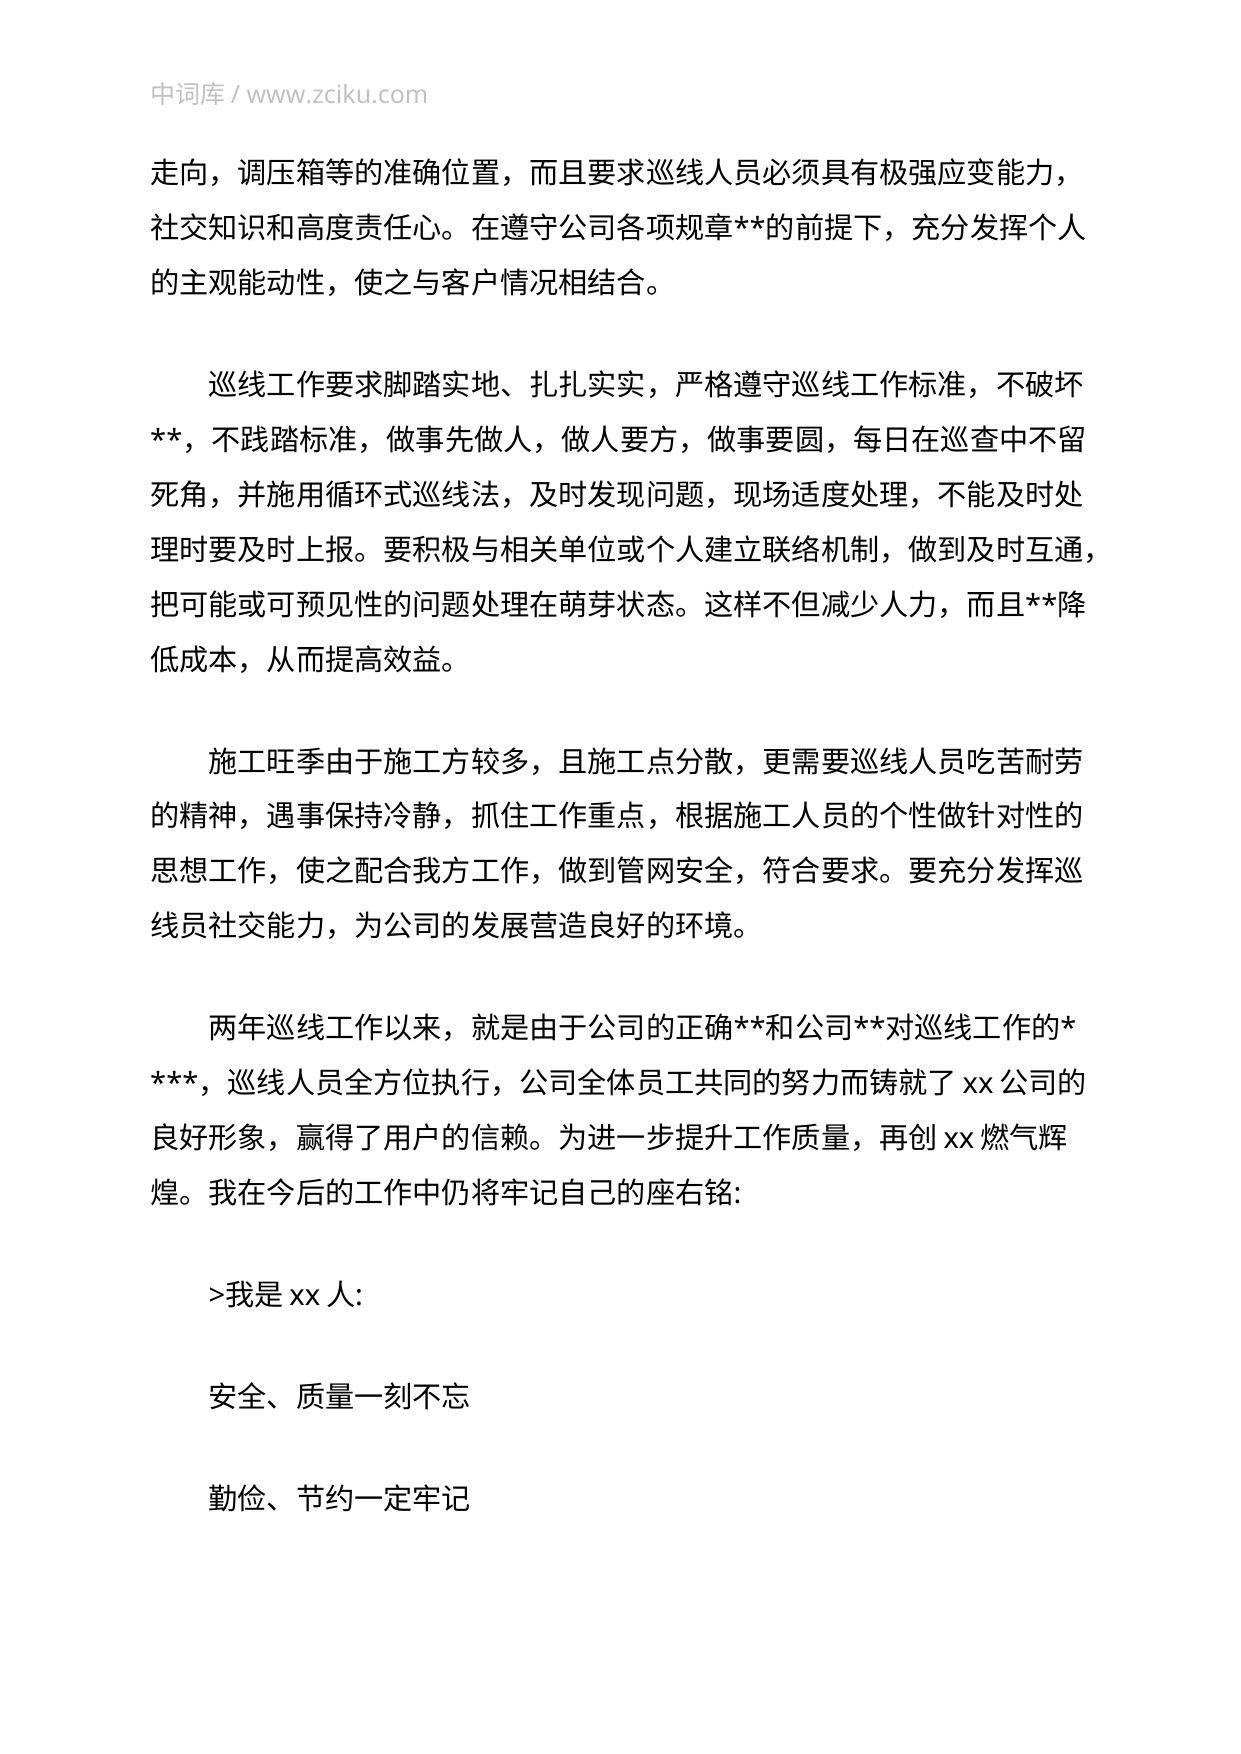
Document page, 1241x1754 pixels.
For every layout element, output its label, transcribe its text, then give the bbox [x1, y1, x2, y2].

text 施工旺季由于施工方较多，且施工点分散，更需要巡线人员吃苦耐劳的精神，遇事保持冷静，抓住工作重点，根据施工人员的个性做针对性的思想工作，使之配合我方工作，做到管网安全，符合要求。要充分发挥巡线员社交能力，为公司的发展营造良好的环境。 [150, 738, 1090, 945]
text 两年巡线工作以来，就是由于公司的正确**和公司**对巡线工作的****，巡线人员全方位执行，公司全体员工共同的努力而铸就了xx公司的良好形象，赢得了用户的信赖。为进一步提升工作质量，再创xx燃气辉煌。我在今后的工作中仍将牢记自己的座右铭: [150, 1004, 1090, 1212]
text >我是xx人: [150, 1272, 1090, 1314]
text 安全、质量一刻不忘 [150, 1373, 1090, 1416]
text 巡线工作要求脚踏实地、扎扎实实，严格遵守巡线工作标准，不破坏**，不践踏标准，做事先做人，做人要方，做事要圆，每日在巡查中不留死角，并施用循环式巡线法，及时发现问题，现场适度处理，不能及时处理时要及时上报。要积极与相关单位或个人建立联络机制，做到及时互通，把可能或可预见性的问题处理在萌芽状态。这样不但减少人力，而且**降低成本，从而提高效益。 [150, 362, 1090, 679]
text 勤俭、节约一定牢记 [150, 1475, 1090, 1518]
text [150, 150, 1090, 302]
